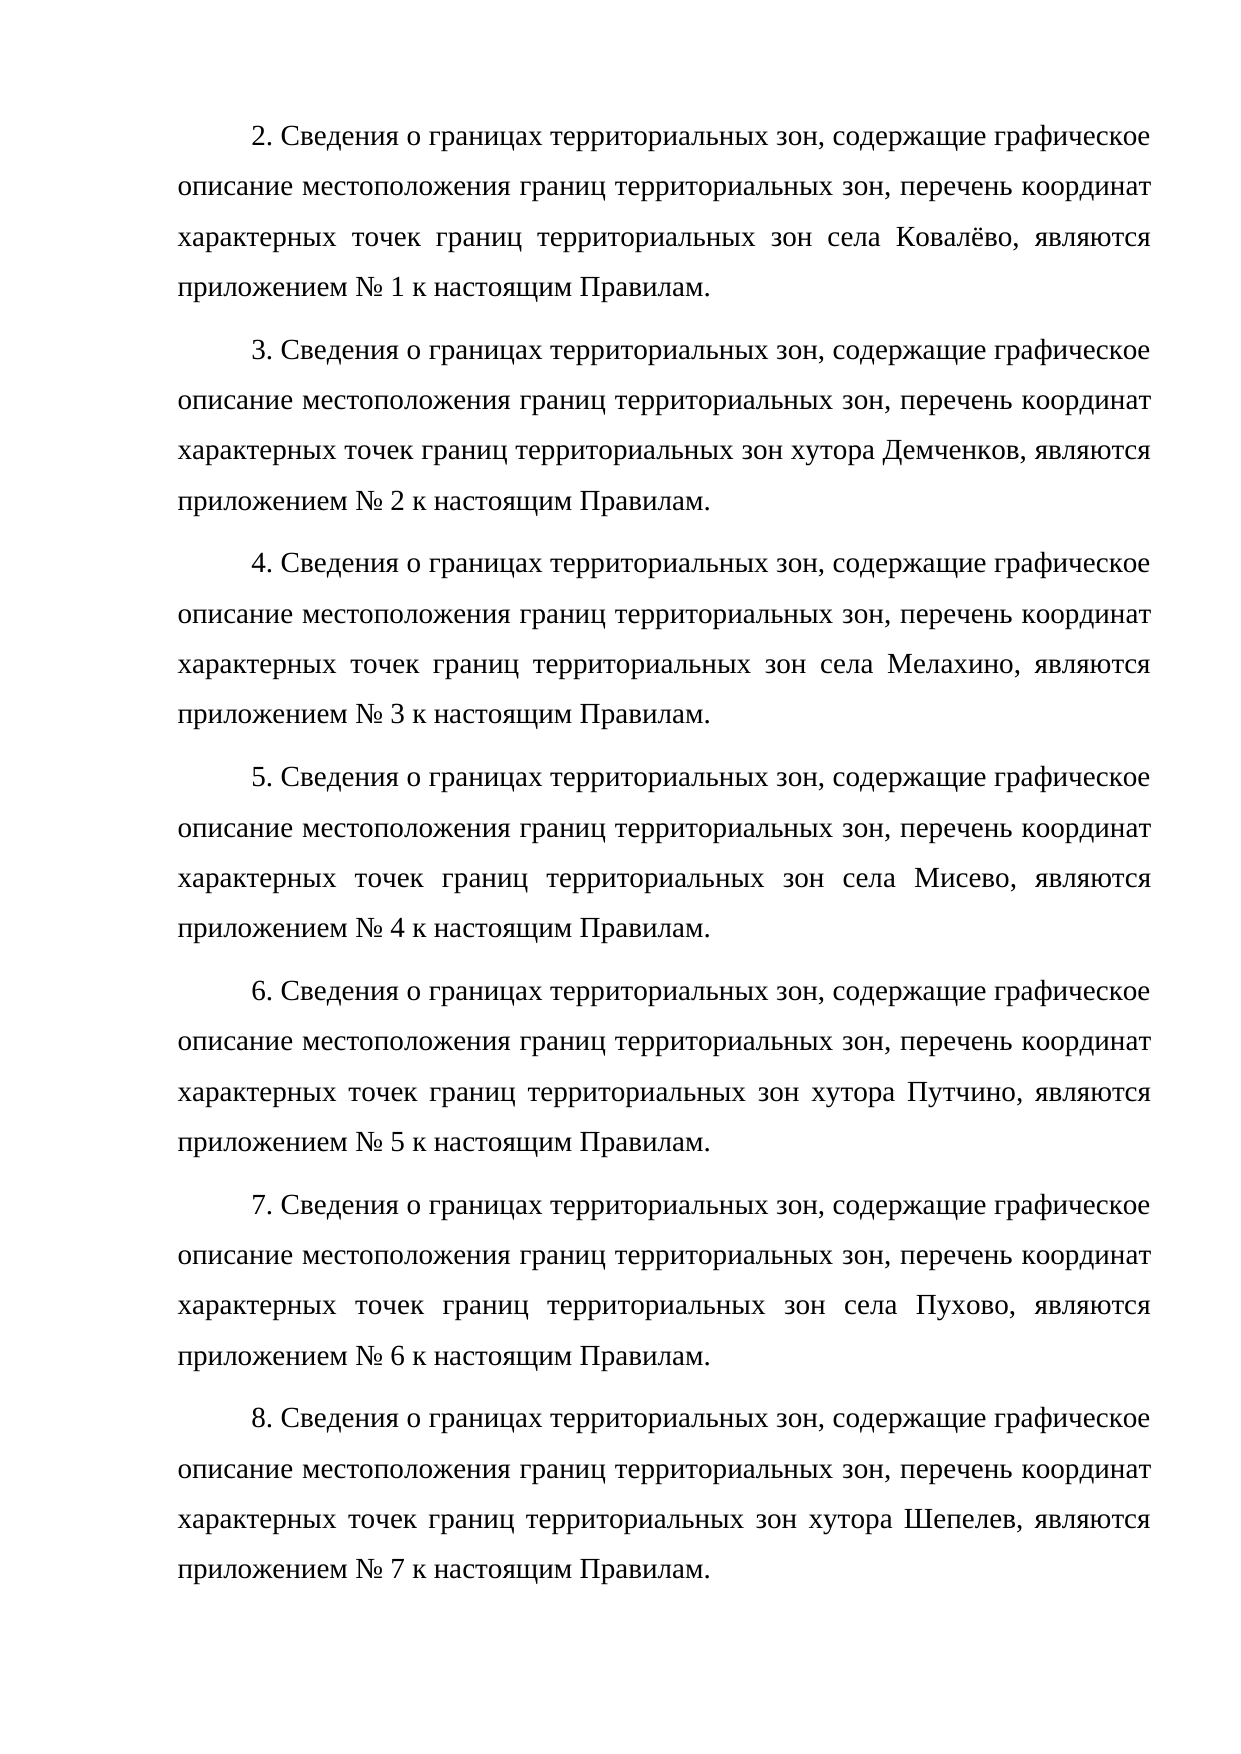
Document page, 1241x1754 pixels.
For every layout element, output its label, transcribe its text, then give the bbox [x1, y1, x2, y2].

subtitle 3. Сведения о границах территориальных зон, содержащие графическое описание местоположения границ территориальных зон, перечень координат характерных точек границ территориальных зон хутора Демченков, являются приложением № 2 к настоящим Правилам. [177, 332, 1152, 516]
subtitle 2. Сведения о границах территориальных зон, содержащие графическое описание местоположения границ территориальных зон, перечень координат характерных точек границ территориальных зон села Ковалёво, являются приложением № 1 к настоящим Правилам. [177, 118, 1152, 303]
subtitle 8. Сведения о границах территориальных зон, содержащие графическое описание местоположения границ территориальных зон, перечень координат характерных точек границ территориальных зон хутора Шепелев, являются приложением № 7 к настоящим Правилам. [177, 1401, 1152, 1585]
subtitle 4. Сведения о границах территориальных зон, содержащие графическое описание местоположения границ территориальных зон, перечень координат характерных точек границ территориальных зон села Мелахино, являются приложением № 3 к настоящим Правилам. [177, 546, 1152, 730]
subtitle 5. Сведения о границах территориальных зон, содержащие графическое описание местоположения границ территориальных зон, перечень координат характерных точек границ территориальных зон села Мисево, являются приложением № 4 к настоящим Правилам. [177, 759, 1152, 944]
subtitle 7. Сведения о границах территориальных зон, содержащие графическое описание местоположения границ территориальных зон, перечень координат характерных точек границ территориальных зон села Пухово, являются приложением № 6 к настоящим Правилам. [177, 1187, 1152, 1371]
subtitle 6. Сведения о границах территориальных зон, содержащие графическое описание местоположения границ территориальных зон, перечень координат характерных точек границ территориальных зон хутора Путчино, являются приложением № 5 к настоящим Правилам. [177, 973, 1152, 1158]
